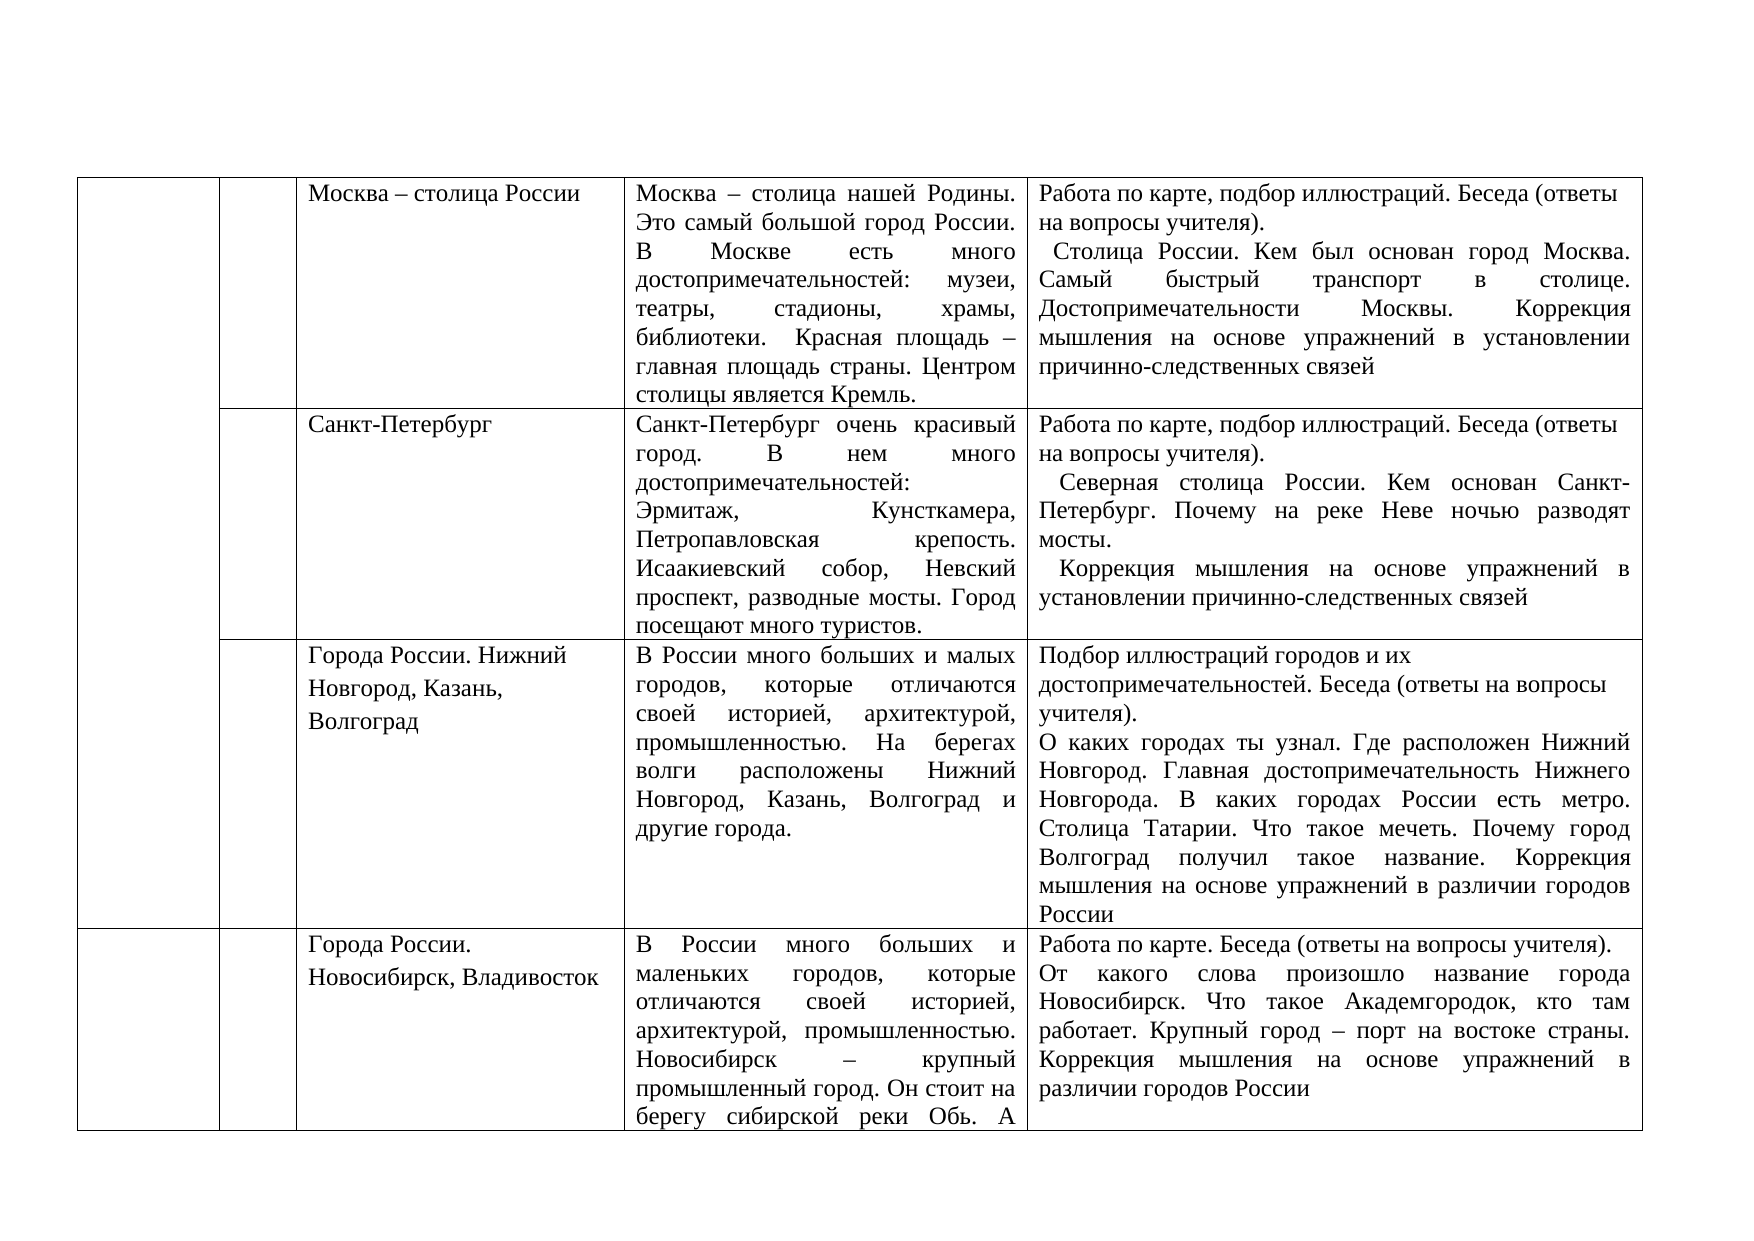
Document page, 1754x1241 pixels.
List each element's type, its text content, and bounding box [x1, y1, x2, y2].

table_cell Санкт-Петербург очень красивый город. В нем много достопримечательностей: Эрмитаж, Кунсткамера, Петропавловская крепость. Исаакиевский собор, Невский проспект, разводные мосты. Город посещают много туристов. [625, 409, 1027, 639]
table_cell Работа по карте, подбор иллюстраций. Беседа (ответы на вопросы учителя). Столица России. Кем был основан город Москва. Самый быстрый транспорт в столице. Достопримечательности Москвы. Коррекция мышления на основе упражнений в установлении причинно-следственных связей [1028, 178, 1642, 408]
table_cell Москва – столица нашей Родины. Это самый большой город России. В Москве есть много достопримечательностей: музеи, театры, стадионы, храмы, библиотеки. Красная площадь – главная площадь страны. Центром столицы является Кремль. [625, 178, 1027, 408]
table_cell [220, 409, 296, 639]
table_cell Работа по карте, подбор иллюстраций. Беседа (ответы на вопросы учителя). Северная столица России. Кем основан Санкт-Петербург. Почему на реке Неве ночью разводят мосты. Коррекция мышления на основе упражнений в установлении причинно-следственных связей [1028, 409, 1642, 639]
table_cell [220, 929, 296, 1130]
table_cell Санкт-Петербург [297, 409, 624, 639]
table_cell [78, 929, 219, 1130]
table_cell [297, 929, 624, 1130]
table_cell Москва – столица России [297, 178, 624, 408]
table_cell Подбор иллюстраций городов и их достопримечательностей. Беседа (ответы на вопросы учителя). О каких городах ты узнал. Где расположен Нижний Новгород. Главная достопримечательность Нижнего Новгорода. В каких городах России есть метро. Столица Татарии. Что такое мечеть. Почему город Волгоград получил такое название. Коррекция мышления на основе упражнений в различии городов России [1028, 640, 1642, 928]
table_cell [625, 929, 1027, 1130]
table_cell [1028, 929, 1642, 1130]
table_cell Города России. Нижний Новгород, Казань, Волгоград [297, 640, 624, 928]
table_cell [220, 178, 296, 408]
table_cell [220, 640, 296, 928]
table_cell В России много больших и малых городов, которые отличаются своей историей, архитектурой, промышленностью. На берегах волги расположены Нижний Новгород, Казань, Волгоград и другие города. [625, 640, 1027, 928]
